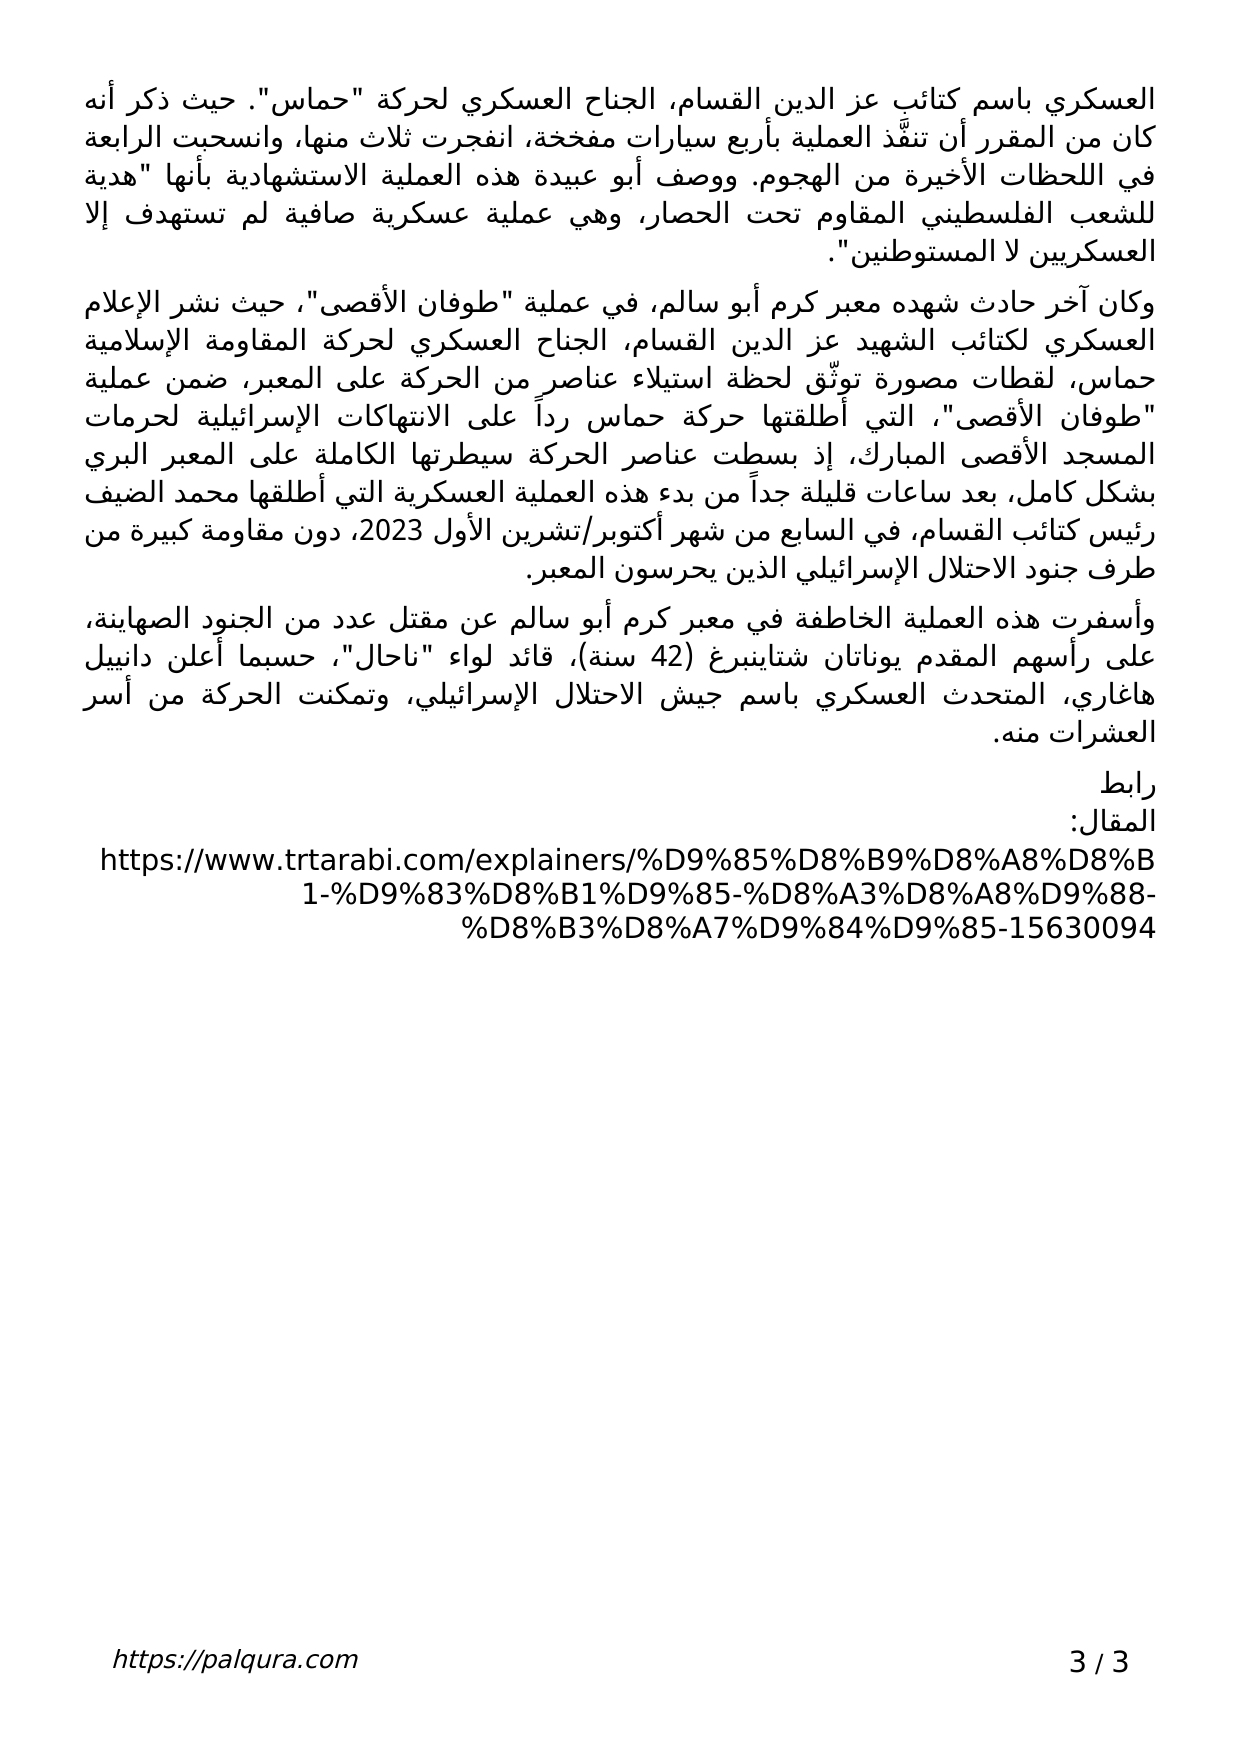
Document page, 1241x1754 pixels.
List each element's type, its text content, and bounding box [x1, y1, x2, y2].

text رابط المقال: https://www.trtarabi.com/explainers/%D9%85%D8%B9%D8%A8%D8%B1-%D9%83%D8%B1%D9%85-%D8%A3%D8%A8%D9%88-%D8%B3%D8%A7%D9%84%D9%85-15630094 [83, 767, 1157, 945]
text وكان آخر حادث شهده معبر كرم أبو سالم، في عملية "طوفان الأقصى"، حيث نشر الإعلام العسكري لكتائب الشهيد عز الدين القسام، الجناح العسكري لحركة المقاومة الإسلامية حماس، لقطات مصورة توثّق لحظة استيلاء عناصر من الحركة على المعبر، ضمن عملية "طوفان الأقصى"، التي أطلقتها حركة حماس رداً على الانتهاكات الإسرائيلية لحرمات المسجد الأقصى المبارك، إذ بسطت عناصر الحركة سيطرتها الكاملة على المعبر البري بشكل كامل، بعد ساعات قليلة جداً من بدء هذه العملية العسكرية التي أطلقها محمد الضيف رئيس كتائب القسام، في السابع من شهر أكتوبر/تشرين الأول 2023، دون مقاومة كبيرة من طرف جنود الاحتلال الإسرائيلي الذين يحرسون المعبر. [83, 286, 1157, 590]
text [83, 83, 1157, 273]
text وأسفرت هذه العملية الخاطفة في معبر كرم أبو سالم عن مقتل عدد من الجنود الصهاينة، على رأسهم المقدم يوناتان شتاينبرغ (42 سنة)، قائد لواء "ناحال"، حسبما أعلن دانييل هاغاري، المتحدث العسكري باسم جيش الاحتلال الإسرائيلي، وتمكنت الحركة من أسر العشرات منه. [83, 603, 1157, 755]
